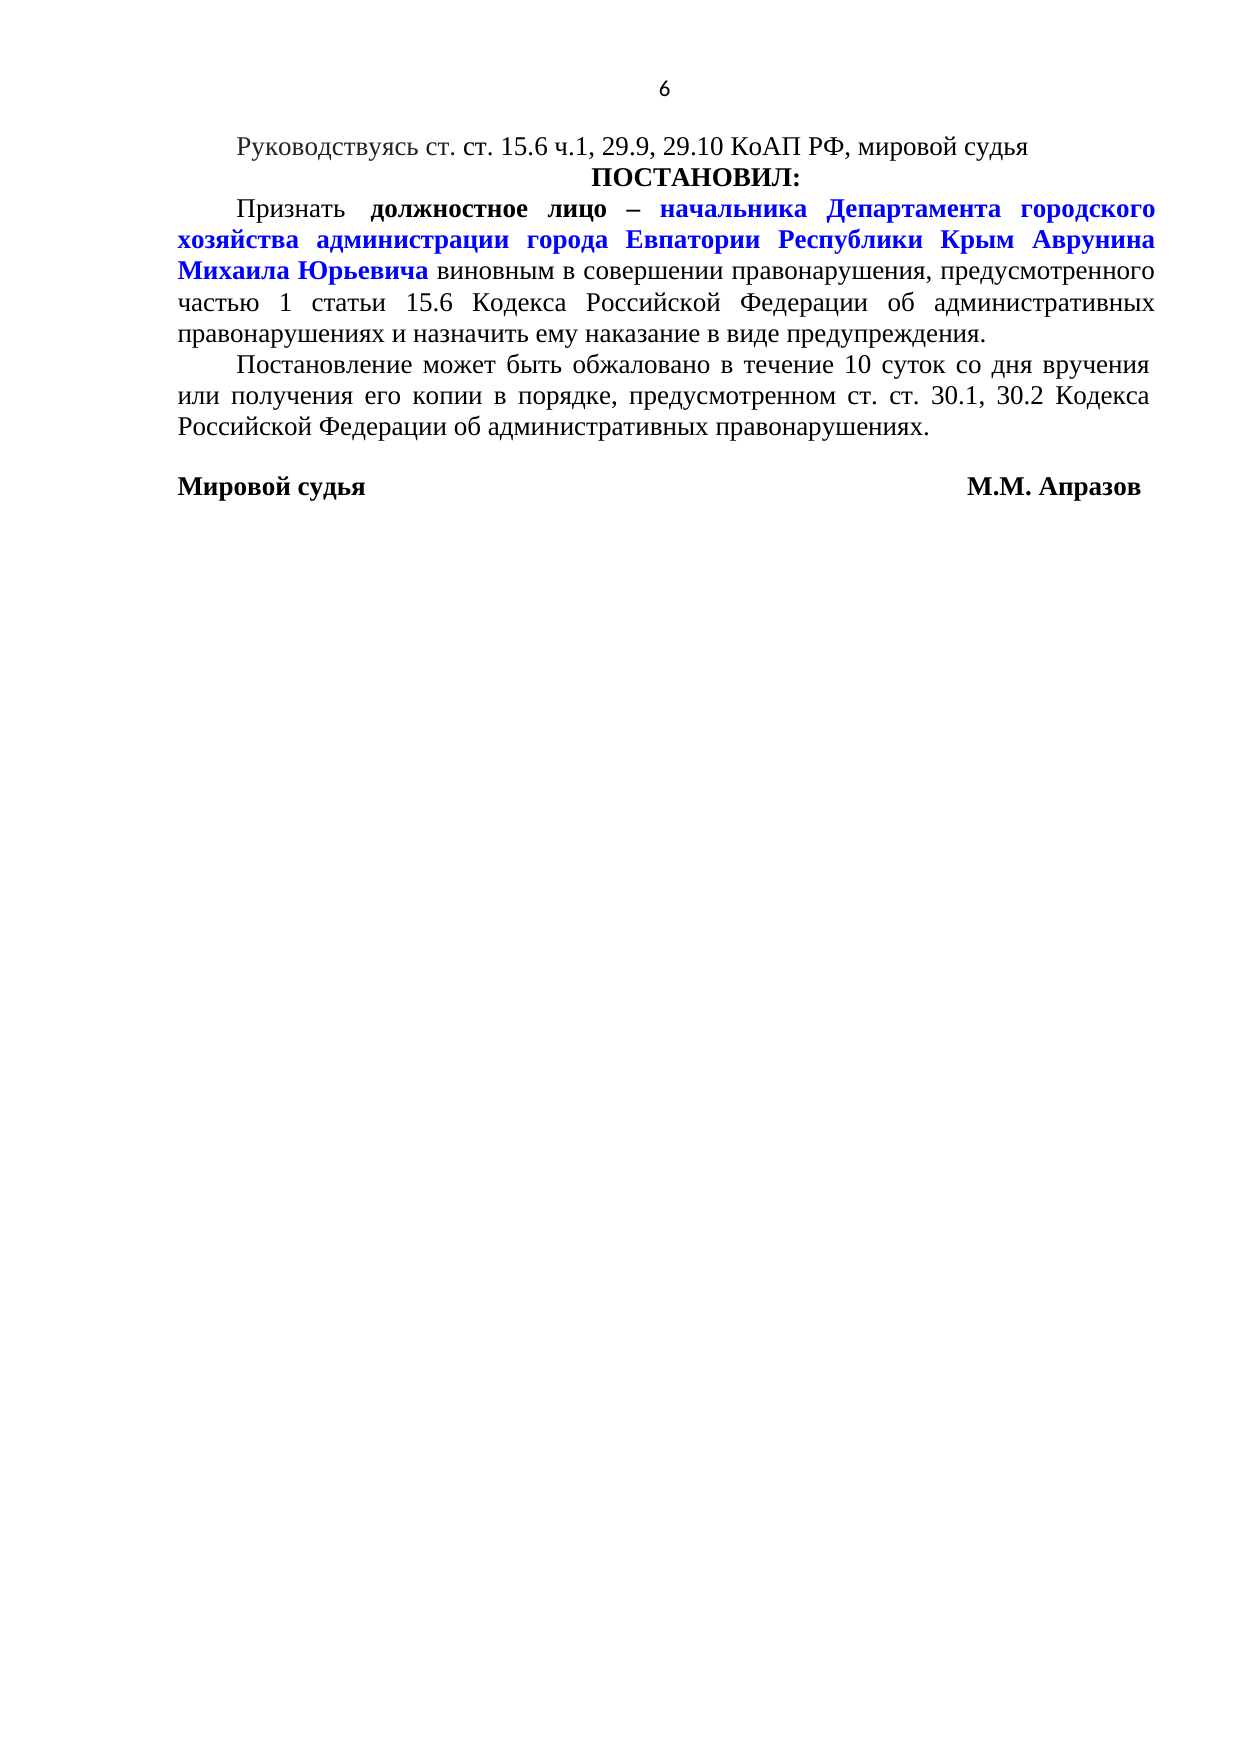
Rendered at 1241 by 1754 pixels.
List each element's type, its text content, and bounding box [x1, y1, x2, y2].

text Руководствуясь ст. ст. 15.6 ч.1, 29.9, 29.10 КоАП РФ, мировой судья [177, 130, 1156, 161]
text ПОСТАНОВИЛ: [177, 161, 1156, 192]
text Мировой судья М.М. Апразов [177, 472, 1152, 501]
text Постановление может быть обжаловано в течение 10 суток со дня вручения или получения его копии в порядке, предусмотренном ст. ст. 30.1, 30.2 Кодекса Российской Федерации об административных правонарушениях. [177, 348, 1152, 441]
text Признать должностное лицо – начальника Департамента городского хозяйства администрации города Евпатории Республики Крым Аврунина Михаила Юрьевича виновным в совершении правонарушения, предусмотренного частью 1 статьи 15.6 Кодекса Российской Федерации об административных правонарушениях и назначить ему наказание в виде предупреждения. [177, 192, 1156, 348]
